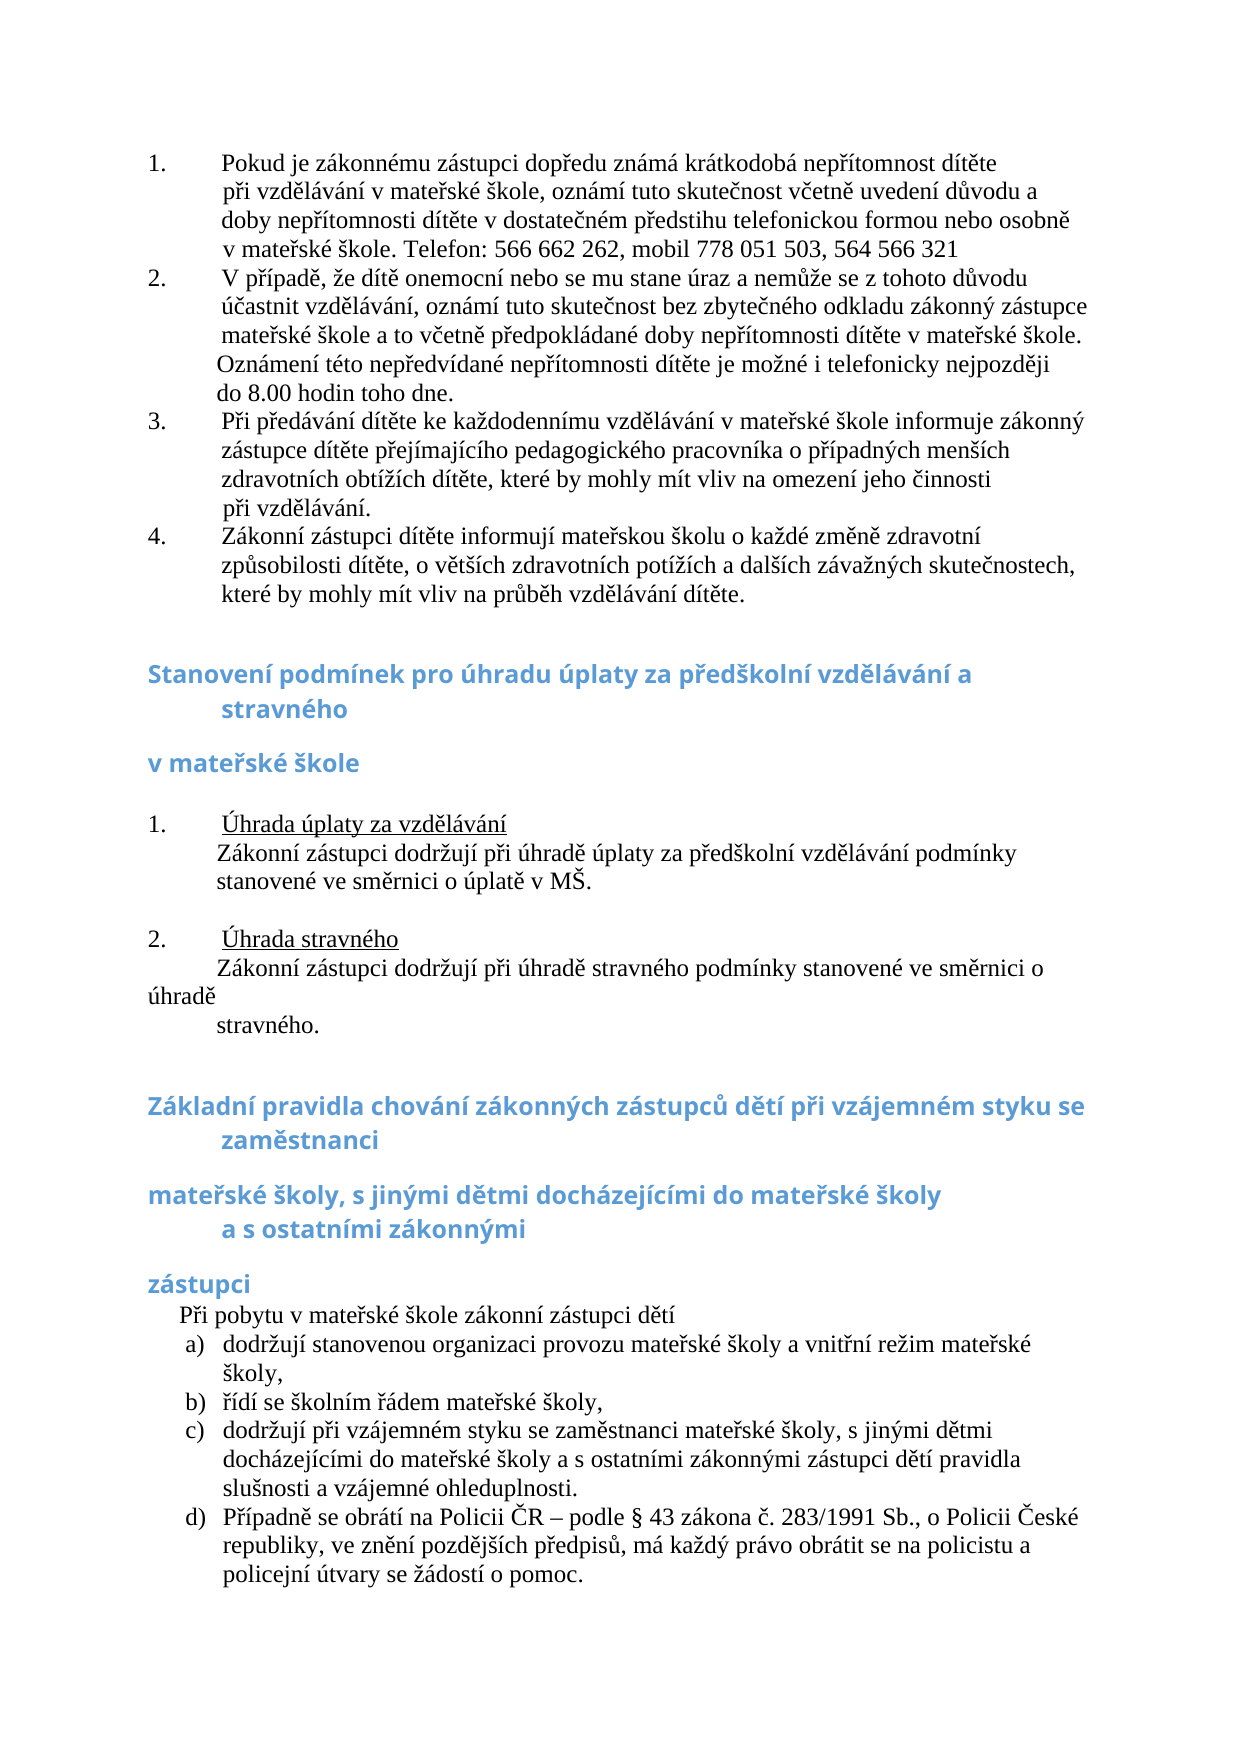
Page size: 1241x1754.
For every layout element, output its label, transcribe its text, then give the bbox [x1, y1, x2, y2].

text 2. Úhrada stravného [148, 924, 1093, 953]
text Oznámení této nepředvídané nepřítomnosti dítěte je možné i telefonicky nejpozději [148, 349, 1093, 378]
text do 8.00 hodin toho dne. [148, 378, 1093, 406]
text Při pobytu v mateřské škole zákonní zástupci dětí [148, 1301, 1093, 1329]
subtitle Základní pravidla chování zákonných zástupců dětí při vzájemném styku se zaměstnanci [148, 1088, 1093, 1157]
text 2. V případě, že dítě onemocní nebo se mu stane úraz a nemůže se z tohoto důvodu účastnit vzdělávání, oznámí tuto skutečnost bez zbytečného odkladu zákonný zástupce mateřské škole a to včetně předpokládané doby nepřítomnosti dítěte v mateřské škole. [148, 263, 1093, 349]
text 4. Zákonní zástupci dítěte informují mateřskou školu o každé změně zdravotní způsobilosti dítěte, o větších zdravotních potížích a dalších závažných skutečnostech, které by mohly mít vliv na průběh vzdělávání dítěte. [148, 521, 1093, 608]
text 3. Při předávání dítěte ke každodennímu vzdělávání v mateřské škole informuje zákonný zástupce dítěte přejímajícího pedagogického pracovníka o případných menších zdravotních obtížích dítěte, které by mohly mít vliv na omezení jeho činnosti [148, 406, 1093, 493]
list řídí se školním řádem mateřské školy, [185, 1387, 1093, 1416]
list dodržují při vzájemném styku se zaměstnanci mateřské školy, s jinými dětmi docházejícími do mateřské školy a s ostatními zákonnými zástupci dětí pravidla slušnosti a vzájemné ohleduplnosti. [185, 1416, 1093, 1502]
subtitle zástupci [148, 1266, 1093, 1301]
list Případně se obrátí na Policii ČR – podle § 43 zákona č. 283/1991 Sb., o Policii České republiky, ve znění pozdějších předpisů, má každý právo obrátit se na policistu a policejní útvary se žádostí o pomoc. [185, 1502, 1093, 1588]
text při vzdělávání v mateřské škole, oznámí tuto skutečnost včetně uvedení důvodu a doby nepřítomnosti dítěte v dostatečném předstihu telefonickou formou nebo osobně [148, 176, 1093, 234]
text stanovené ve směrnici o úplatě v MŠ. [148, 866, 1093, 895]
list dodržují stanovenou organizaci provozu mateřské školy a vnitřní režim mateřské školy, [185, 1329, 1093, 1387]
subtitle v mateřské škole [148, 746, 1093, 780]
subtitle Stanovení podmínek pro úhradu úplaty za předškolní vzdělávání a stravného [148, 657, 1093, 725]
text při vzdělávání. [148, 493, 1093, 521]
text Zákonní zástupci dodržují při úhradě stravného podmínky stanovené ve směrnici o úhradě [148, 953, 1093, 1010]
text 1. Pokud je zákonnému zástupci dopředu známá krátkodobá nepřítomnost dítěte [148, 148, 1093, 176]
text stravného. [148, 1010, 1093, 1039]
text Zákonní zástupci dodržují při úhradě úplaty za předškolní vzdělávání podmínky [148, 838, 1093, 866]
subtitle mateřské školy, s jinými dětmi docházejícími do mateřské školy a s ostatními zákonnými [148, 1177, 1093, 1246]
text v mateřské škole. Telefon: 566 662 262, mobil 778 051 503, 564 566 321 [148, 234, 1093, 263]
text 1. Úhrada úplaty za vzdělávání [148, 809, 1093, 838]
